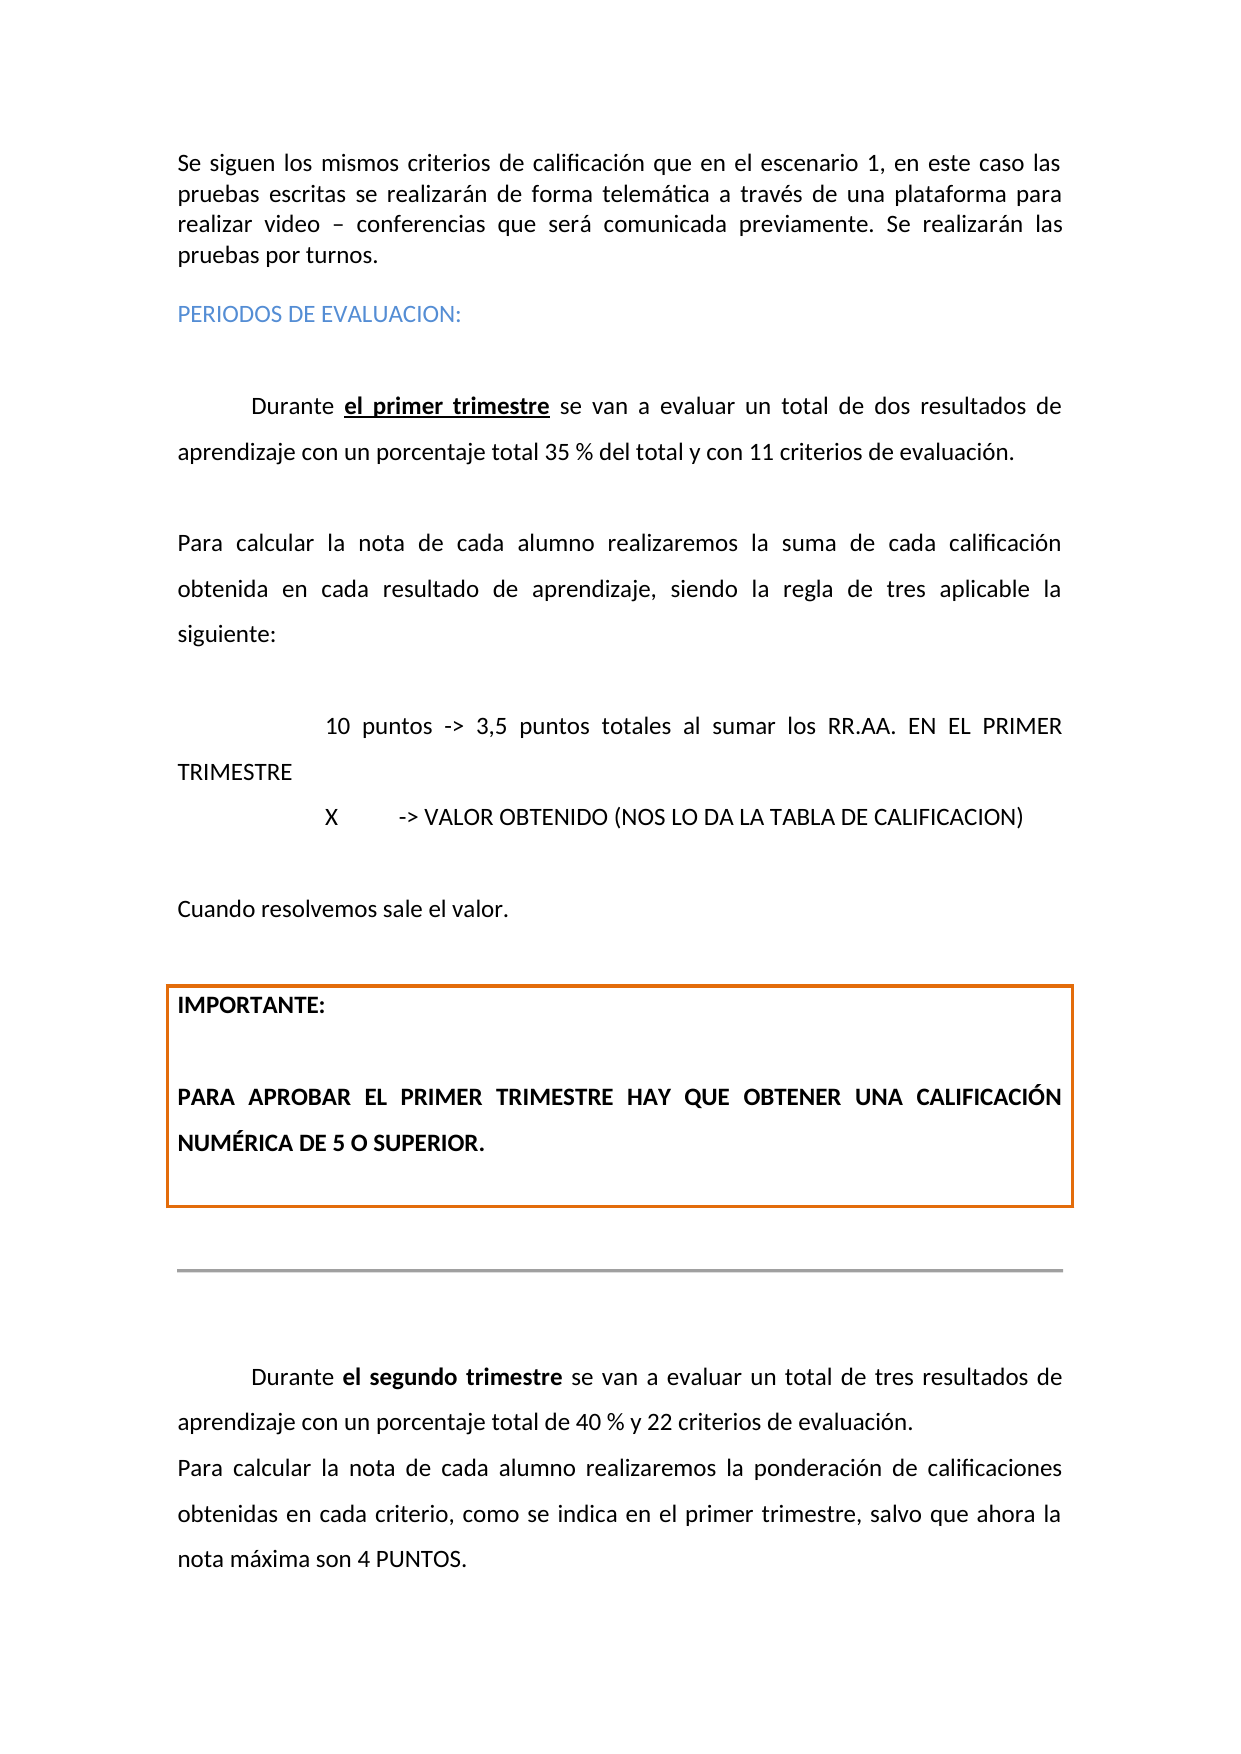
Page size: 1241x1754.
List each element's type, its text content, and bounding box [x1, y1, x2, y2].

text Durante el primer trimestre se van a evaluar un total de dos resultados de aprendizaje con un porcentaje total 35 % del total y con 11 criterios de evaluación. [177, 390, 1063, 466]
text PERIODOS DE EVALUACION: [177, 298, 1063, 329]
text Durante el segundo trimestre se van a evaluar un total de tres resultados de aprendizaje con un porcentaje total de 40 % y 22 criterios de evaluación. [177, 1361, 1063, 1437]
text Cuando resolvemos sale el valor. [177, 893, 1063, 923]
text Para calcular la nota de cada alumno realizaremos la ponderación de calificaciones obtenidas en cada criterio, como se indica en el primer trimestre, salvo que ahora la nota máxima son 4 PUNTOS. [177, 1452, 1063, 1574]
text Se siguen los mismos criterios de calificación que en el escenario 1, en este caso las pruebas escritas se realizarán de forma telemática a través de una plataforma para realizar video – conferencias que será comunicada previamente. Se realizarán las pruebas por turnos. [177, 148, 1063, 270]
text X -> VALOR OBTENIDO (NOS LO DA LA TABLA DE CALIFICACION) [177, 801, 1063, 832]
text PARA APROBAR EL PRIMER TRIMESTRE HAY QUE OBTENER UNA CALIFICACIÓN NUMÉRICA DE 5 O SUPERIOR. [169, 1076, 1071, 1157]
text Para calcular la nota de cada alumno realizaremos la suma de cada calificación obtenida en cada resultado de aprendizaje, siendo la regla de tres aplicable la siguiente: [177, 527, 1063, 649]
text IMPORTANTE: [169, 988, 1071, 1020]
text 10 puntos -> 3,5 puntos totales al sumar los RR.AA. EN EL PRIMER TRIMESTRE [177, 710, 1063, 786]
